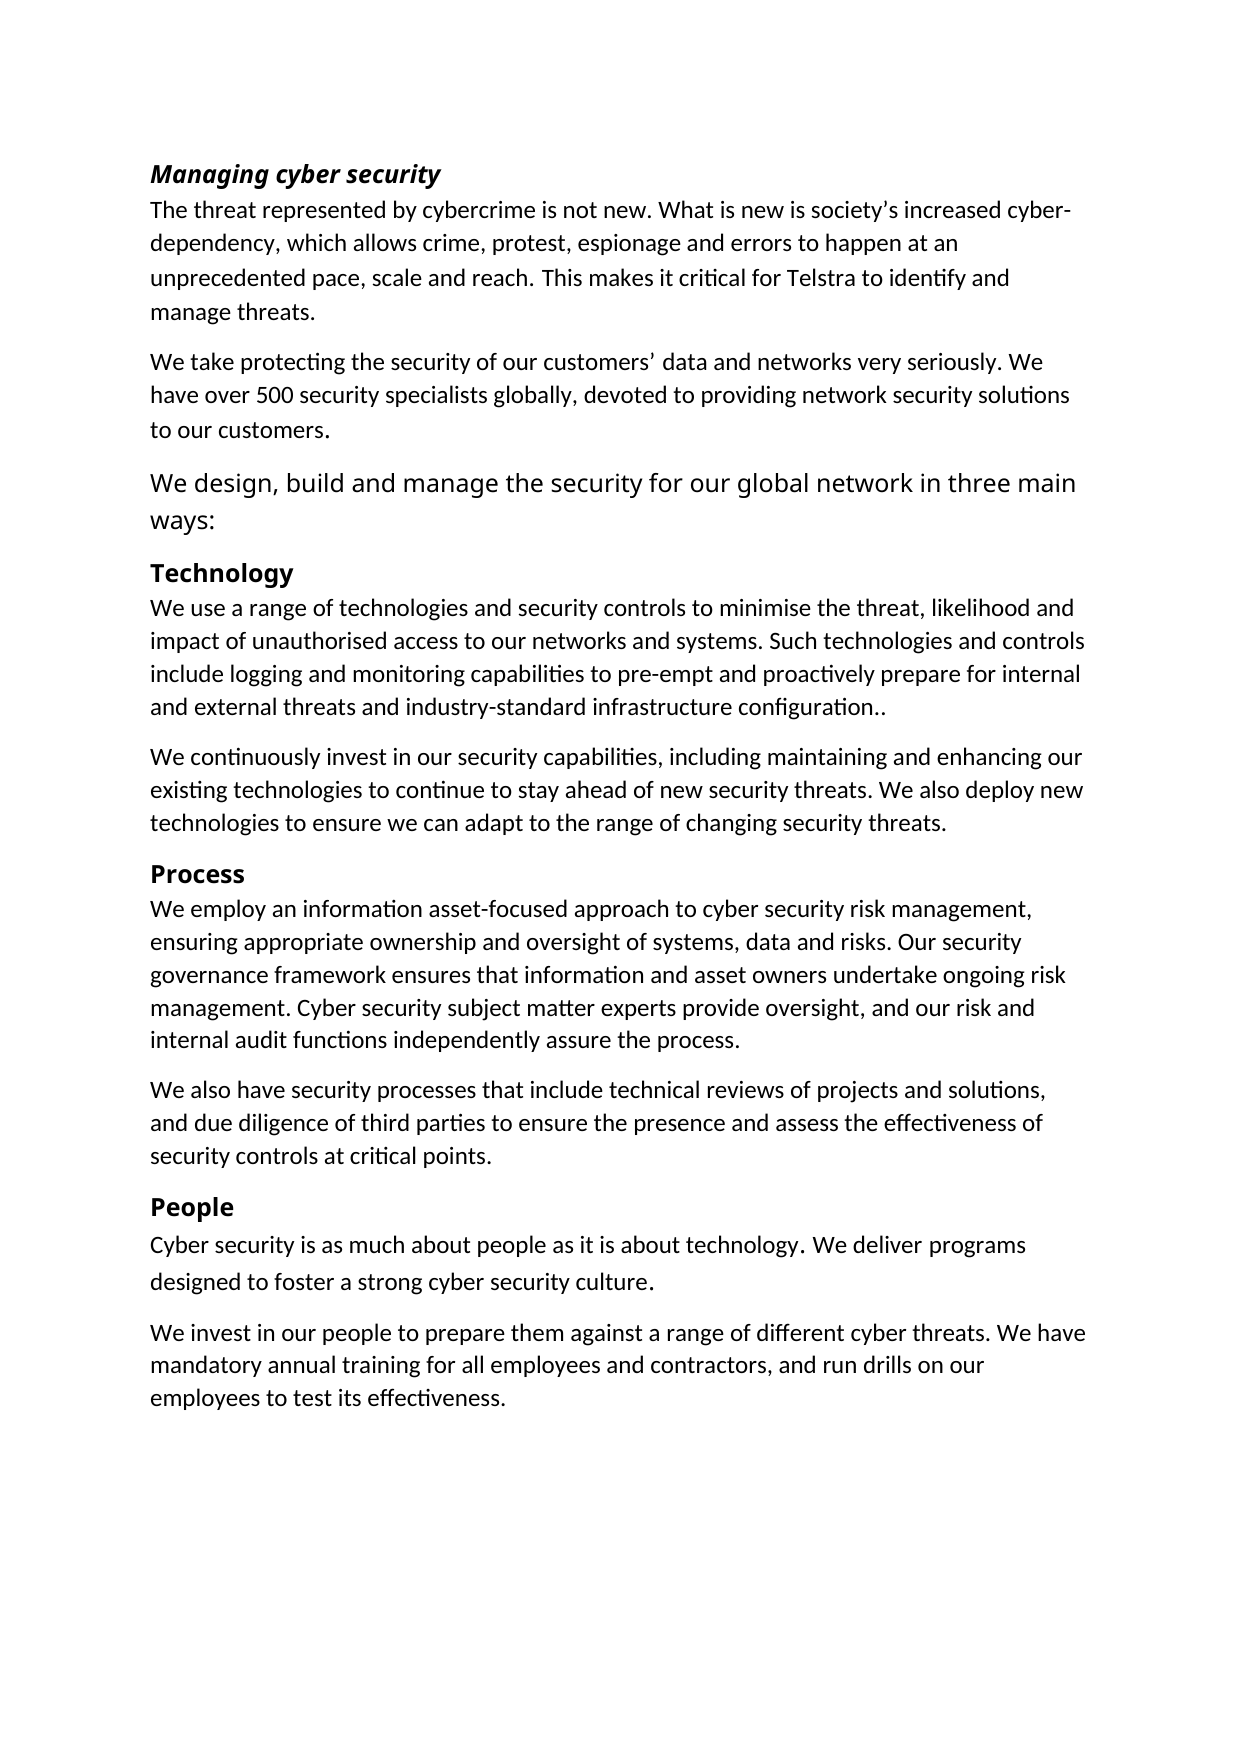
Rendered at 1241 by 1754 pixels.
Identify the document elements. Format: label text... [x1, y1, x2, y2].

text We invest in our people to prepare them against a range of different cyber threats. We have mandatory annual training for all employees and contractors, and run drills on our employees to test its effectiveness. [150, 1317, 1090, 1413]
text The threat represented by cybercrime is not new. What is new is society’s increased cyber-dependency, which allows crime, protest, espionage and errors to happen at an unprecedented pace, scale and reach. This makes it critical for Telstra to identify and manage threats. [150, 194, 1090, 327]
text We also have security processes that include technical reviews of projects and solutions, and due diligence of third parties to ensure the presence and assess the effectiveness of security controls at critical points. [150, 1074, 1090, 1171]
text We employ an information asset-focused approach to cyber security risk management, ensuring appropriate ownership and oversight of systems, data and risks. Our security governance framework ensures that information and asset owners undertake ongoing risk management. Cyber security subject matter experts provide oversight, and our risk and internal audit functions independently assure the process. [150, 893, 1090, 1055]
text We continuously invest in our security capabilities, including maintaining and enhancing our existing technologies to continue to stay ahead of new security threats. We also deploy new technologies to ensure we can adapt to the range of changing security threats. [150, 741, 1090, 837]
text We use a range of technologies and security controls to minimise the threat, likelihood and impact of unauthorised access to our networks and systems. Such technologies and controls include logging and monitoring capabilities to pre-empt and proactively prepare for internal and external threats and industry-standard infrastructure configuration.. [150, 592, 1090, 722]
text We design, build and manage the security for our global network in three main ways: [150, 466, 1090, 536]
subtitle Managing cyber security [150, 157, 1090, 191]
subtitle Technology [150, 556, 1090, 590]
text Cyber security is as much about people as it is about technology. We deliver programs designed to foster a strong cyber security culture. [150, 1226, 1090, 1297]
text We take protecting the security of our customers’ data and networks very seriously. We have over 500 security specialists globally, devoted to providing network security solutions to our customers. [150, 346, 1090, 446]
subtitle People [150, 1190, 1090, 1224]
subtitle Process [150, 856, 1090, 890]
